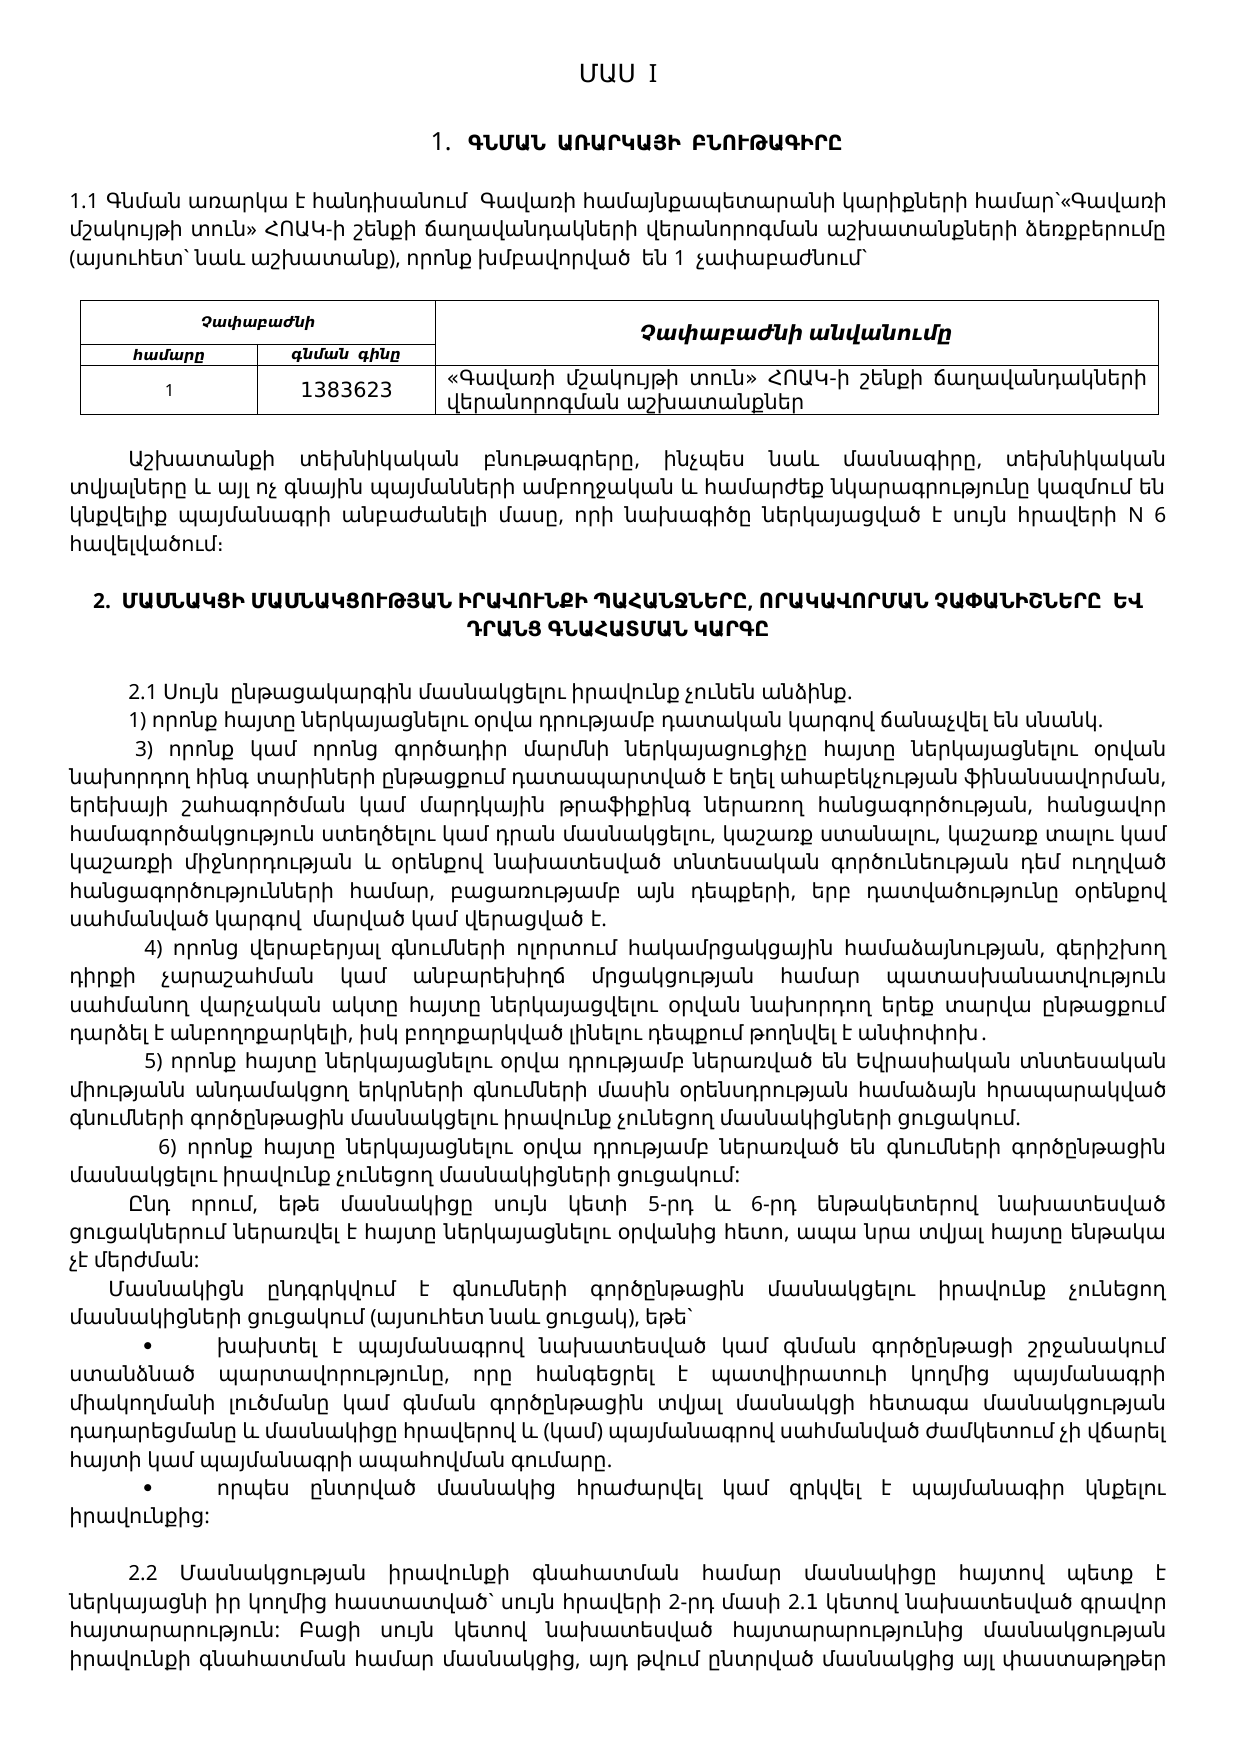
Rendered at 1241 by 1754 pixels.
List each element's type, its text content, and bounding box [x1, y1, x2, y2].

table_cell համարը [81, 345, 257, 365]
text ՄԱՍ I [69, 56, 1167, 89]
text 3) որոնք կամ որոնց գործադիր մարմնի ներկայացուցիչը հայտը ներկայացնելու օրվան նախորդող հինգ տարիների ընթացքում դատապարտված է եղել ահաբեկչության ֆինանսավորման, երեխայի շահագործման կամ մարդկային թրաֆիքինգ ներառող հանցագործության, հանցավոր համագործակցություն ստեղծելու կամ դրան մասնակցելու, կաշառք ստանալու, կաշառք տալու կամ կաշառքի միջնորդության և օրենքով նախատեսված տնտեսական գործունեության դեմ ուղղված հանցագործությունների համար, բացառությամբ այն դեպքերի, երբ դատվածությունը օրենքով սահմանված կարգով մարված կամ վերացված է. [69, 734, 1167, 933]
table_cell «Գավառի մշակույթի տուն» ՀՈԱԿ-ի շենքի ճաղավանդակների վերանորոգման աշխատանքներ [436, 366, 1158, 414]
list որպես ընտրված մասնակից հրաժարվել կամ զրկվել է պայմանագիր կնքելու իրավունքից: [69, 1473, 1167, 1530]
list ԳՆՄԱՆ ԱՌԱՐԿԱՅԻ ԲՆՈՒԹԱԳԻՐԸ [107, 124, 1167, 158]
text 2. ՄԱՍՆԱԿՑԻ ՄԱՍՆԱԿՑՈՒԹՅԱՆ ԻՐԱՎՈՒՆՔԻ ՊԱՀԱՆՋՆԵՐԸ, ՈՐԱԿԱՎՈՐՄԱՆ ՉԱՓԱՆԻՇՆԵՐԸ ԵՎ ԴՐԱՆՑ ԳՆԱՀԱՏՄԱՆ ԿԱՐԳԸ [69, 586, 1167, 643]
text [69, 1558, 1167, 1672]
text 1.1 Գնման առարկա է հանդիսանում Գավառի համայնքապետարանի կարիքների համար`«Գավառի մշակույթի տուն» ՀՈԱԿ-ի շենքի ճաղավանդակների վերանորոգման աշխատանքների ձեռքբերումը (այսուհետ` նաև աշխատանք), որոնք խմբավորված են 1 չափաբաժնում` [69, 186, 1167, 271]
text 2.1 Սույն ընթացակարգին մասնակցելու իրավունք չունեն անձինք. [69, 677, 1167, 705]
list խախտել է պայմանագրով նախատեսված կամ գնման գործընթացի շրջանակում ստանձնած պարտավորությունը, որը հանգեցրել է պատվիրատուի կողմից պայմանագրի միակողմանի լուծմանը կամ գնման գործընթացին տվյալ մասնակցի հետագա մասնակցության դադարեցմանը և մասնակիցը հրավերով և (կամ) պայմանագրով սահմանված ժամկետում չի վճարել հայտի կամ պայմանագրի ապահովման գումարը. [69, 1331, 1167, 1473]
text 6) որոնք հայտը ներկայացնելու օրվա դրությամբ ներառված են գնումների գործընթացին մասնակցելու իրավունք չունեցող մասնակիցների ցուցակում: [69, 1132, 1167, 1189]
table_cell 1 [81, 366, 257, 414]
text 1) որոնք հայտը ներկայացնելու օրվա դրությամբ դատական կարգով ճանաչվել են սնանկ. [69, 705, 1167, 734]
table_cell գնման գինը [258, 345, 435, 365]
table_header Չափաբաժնի անվանումը [436, 301, 1158, 365]
text 5) որոնք հայտը ներկայացնելու օրվա դրությամբ ներառված են Եվրասիական տնտեսական միությանն անդամակցող երկրների գնումների մասին օրենսդրության համաձայն հրապարակված գնումների գործընթացին մասնակցելու իրավունք չունեցող մասնակիցների ցուցակում. [69, 1047, 1167, 1132]
table_cell 1383623 [258, 366, 435, 414]
text 4) որոնց վերաբերյալ գնումների ոլորտում հակամրցակցային համաձայնության, գերիշխող դիրքի չարաշահման կամ անբարեխիղճ մրցակցության համար պատասխանատվություն սահմանող վարչական ակտը հայտը ներկայացվելու օրվան նախորդող երեք տարվա ընթացքում դարձել է անբողոքարկելի, իսկ բողոքարկված լինելու դեպքում թողնվել է անփոփոխ․ [69, 933, 1167, 1047]
text Ընդ որում, եթե մասնակիցը սույն կետի 5-րդ և 6-րդ ենթակետերով նախատեսված ցուցակներում ներառվել է հայտը ներկայացնելու օրվանից հետո, ապա նրա տվյալ հայտը ենթակա չէ մերժման: [69, 1189, 1167, 1274]
text Մասնակիցն ընդգրկվում է գնումների գործընթացին մասնակցելու իրավունք չունեցող մասնակիցների ցուցակում (այսուհետ նաև ցուցակ), եթե` [69, 1274, 1167, 1331]
table_header Չափաբաժնի [81, 301, 435, 344]
text Աշխատանքի տեխնիկական բնութագրերը, ինչպես նաև մասնագիրը, տեխնիկական տվյալները և այլ ոչ գնային պայմանների ամբողջական և համարժեք նկարագրությունը կազմում են կնքվելիք պայմանագրի անբաժանելի մասը, որի նախագիծը ներկայացված է սույն հրավերի N 6 հավելվածում։ [69, 444, 1167, 557]
